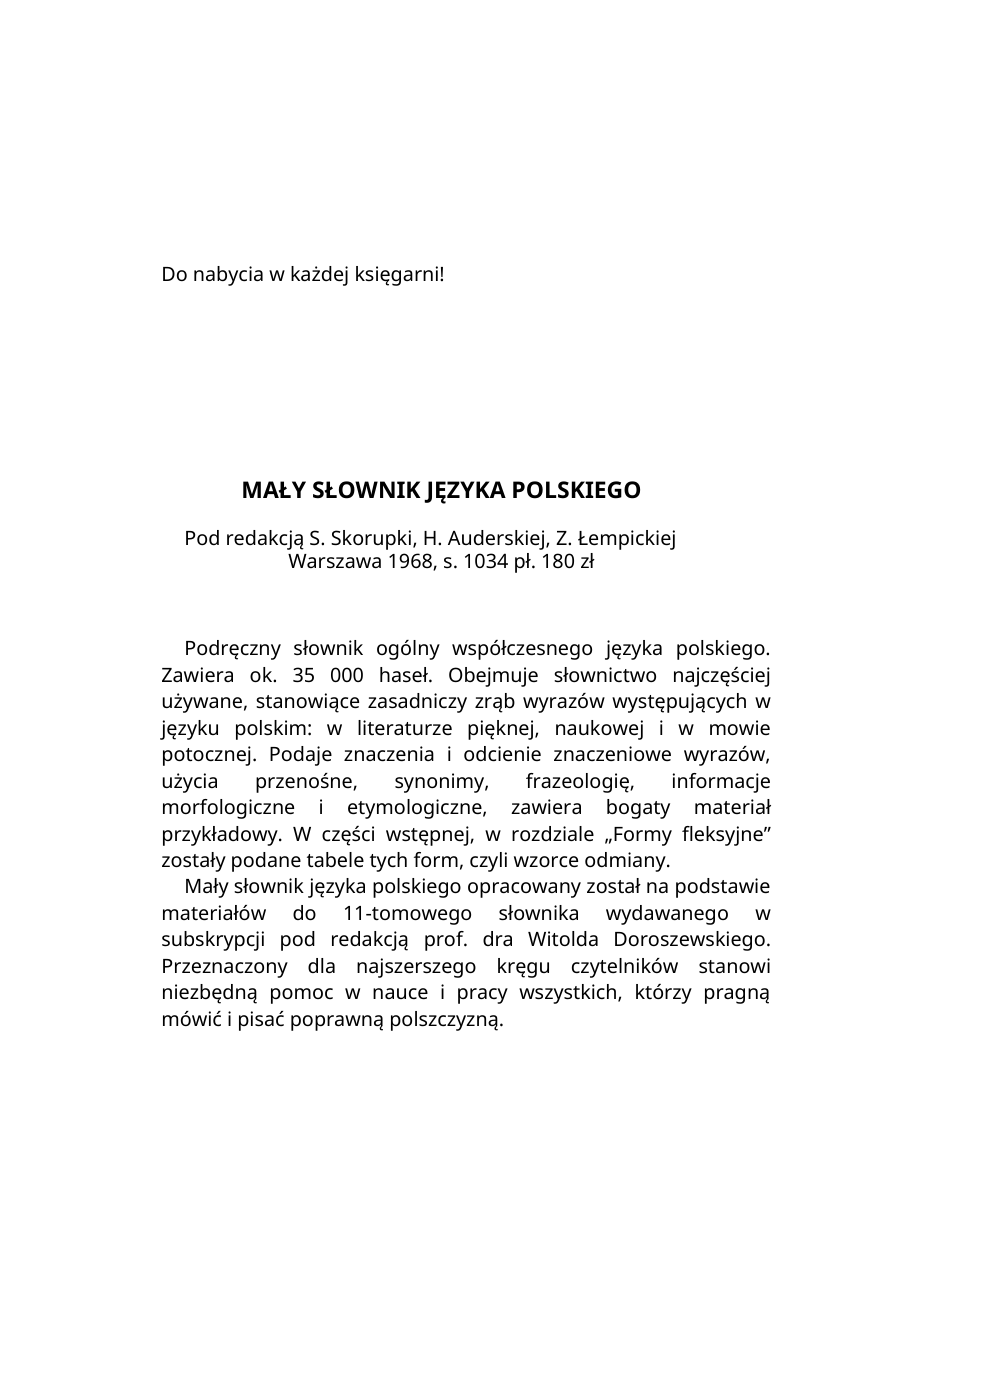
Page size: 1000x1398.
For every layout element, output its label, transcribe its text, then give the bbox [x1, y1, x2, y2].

text Podręczny słownik ogólny współczesnego języka polskiego. Zawiera ok. 35 000 haseł. Obejmuje słownictwo najczęściej używane, stanowiące zasadniczy zrąb wyrazów występujących w języku polskim: w literaturze pięknej, naukowej i w mowie potocznej. Podaje znaczenia i odcienie znaczeniowe wyrazów, użycia przenośne, synonimy, frazeologię, informacje morfologiczne i etymologiczne, zawiera bogaty materiał przykładowy. W części wstępnej, w rozdziale „Formy fleksyjne” zostały podane tabele tych form, czyli wzorce odmiany. [161, 634, 771, 873]
text Warszawa 1968, s. 1034 pł. 180 zł [76, 552, 807, 572]
text Pod redakcją S. Skorupki, H. Auderskiej, Z. Łempickiej [161, 530, 832, 550]
text Do nabycia w każdej księgarni! [161, 265, 445, 285]
text Mały słownik języka polskiego opracowany został na podstawie materiałów do 11-tomowego słownika wydawanego w subskrypcji pod redakcją prof. dra Witolda Doroszewskiego. Przeznaczony dla najszerszego kręgu czytelników stanowi niezbędną pomoc w nauce i pracy wszystkich, którzy pragną mówić i pisać poprawną polszczyzną. [161, 873, 771, 1031]
text MAŁY SŁOWNIK JĘZYKA POLSKIEGO [76, 480, 807, 503]
